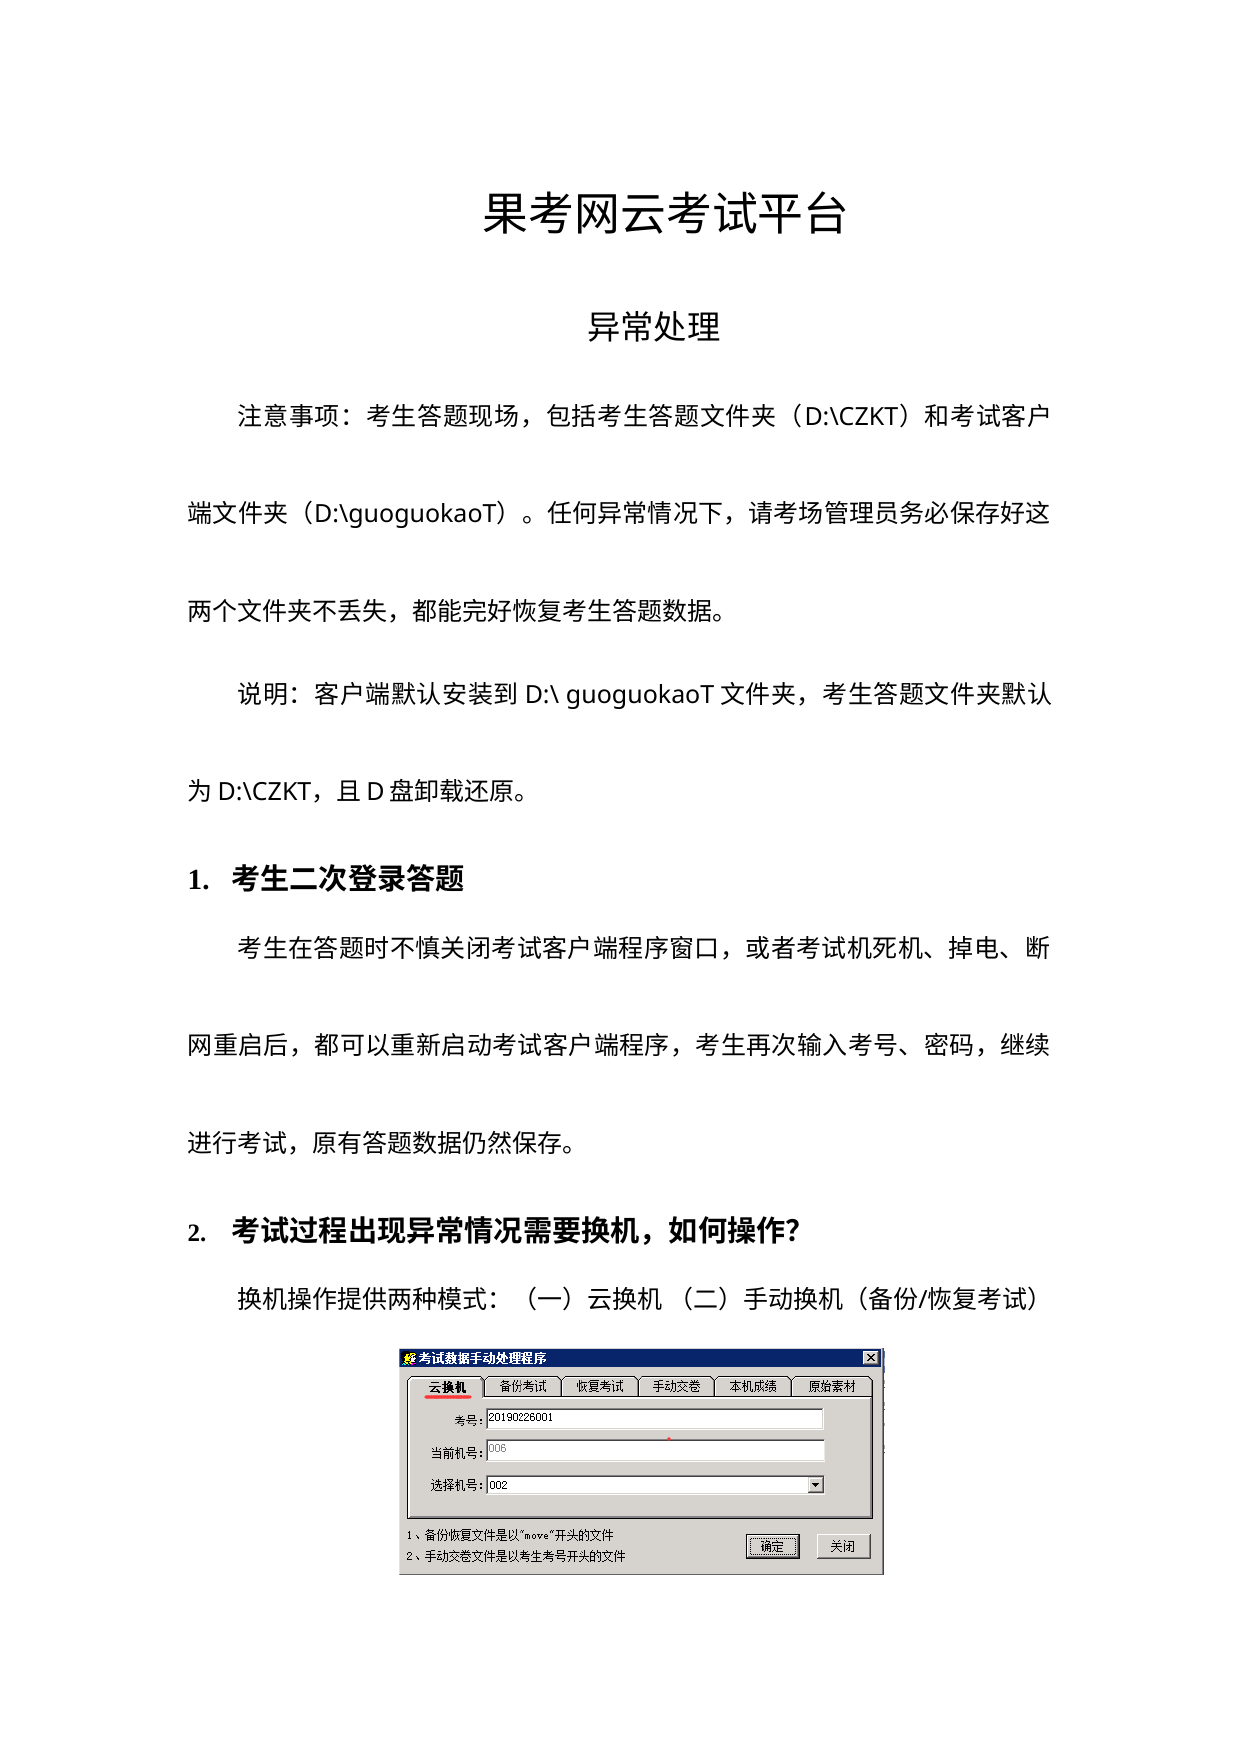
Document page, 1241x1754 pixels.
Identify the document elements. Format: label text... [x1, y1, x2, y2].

subtitle 考试过程出现异常情况需要换机，如何操作？ [187, 1196, 1053, 1261]
text 异常处理 [187, 293, 1053, 358]
text 果考网云考试平台 [187, 162, 1053, 259]
text 说明：客户端默认安装到D:\ guoguokaoT文件夹，考生答题文件夹默认为D:\CZKT，且D盘卸载还原。 [187, 660, 1053, 822]
subtitle 考生二次登录答题 [187, 844, 1053, 909]
text 考生在答题时不慎关闭考试客户端程序窗口，或者考试机死机、掉电、断网重启后，都可以重新启动考试客户端程序，考生再次输入考号、密码，继续进行考试，原有答题数据仍然保存。 [187, 914, 1053, 1174]
text 注意事项：考生答题现场，包括考生答题文件夹（D:\CZKT）和考试客户端文件夹（D:\guoguokaoT）。任何异常情况下，请考场管理员务必保存好这两个文件夹不丢失，都能完好恢复考生答题数据。 [187, 382, 1053, 642]
picture [399, 1348, 885, 1575]
text 换机操作提供两种模式：（一）云换机 （二）手动换机（备份/恢复考试） [187, 1265, 1053, 1330]
